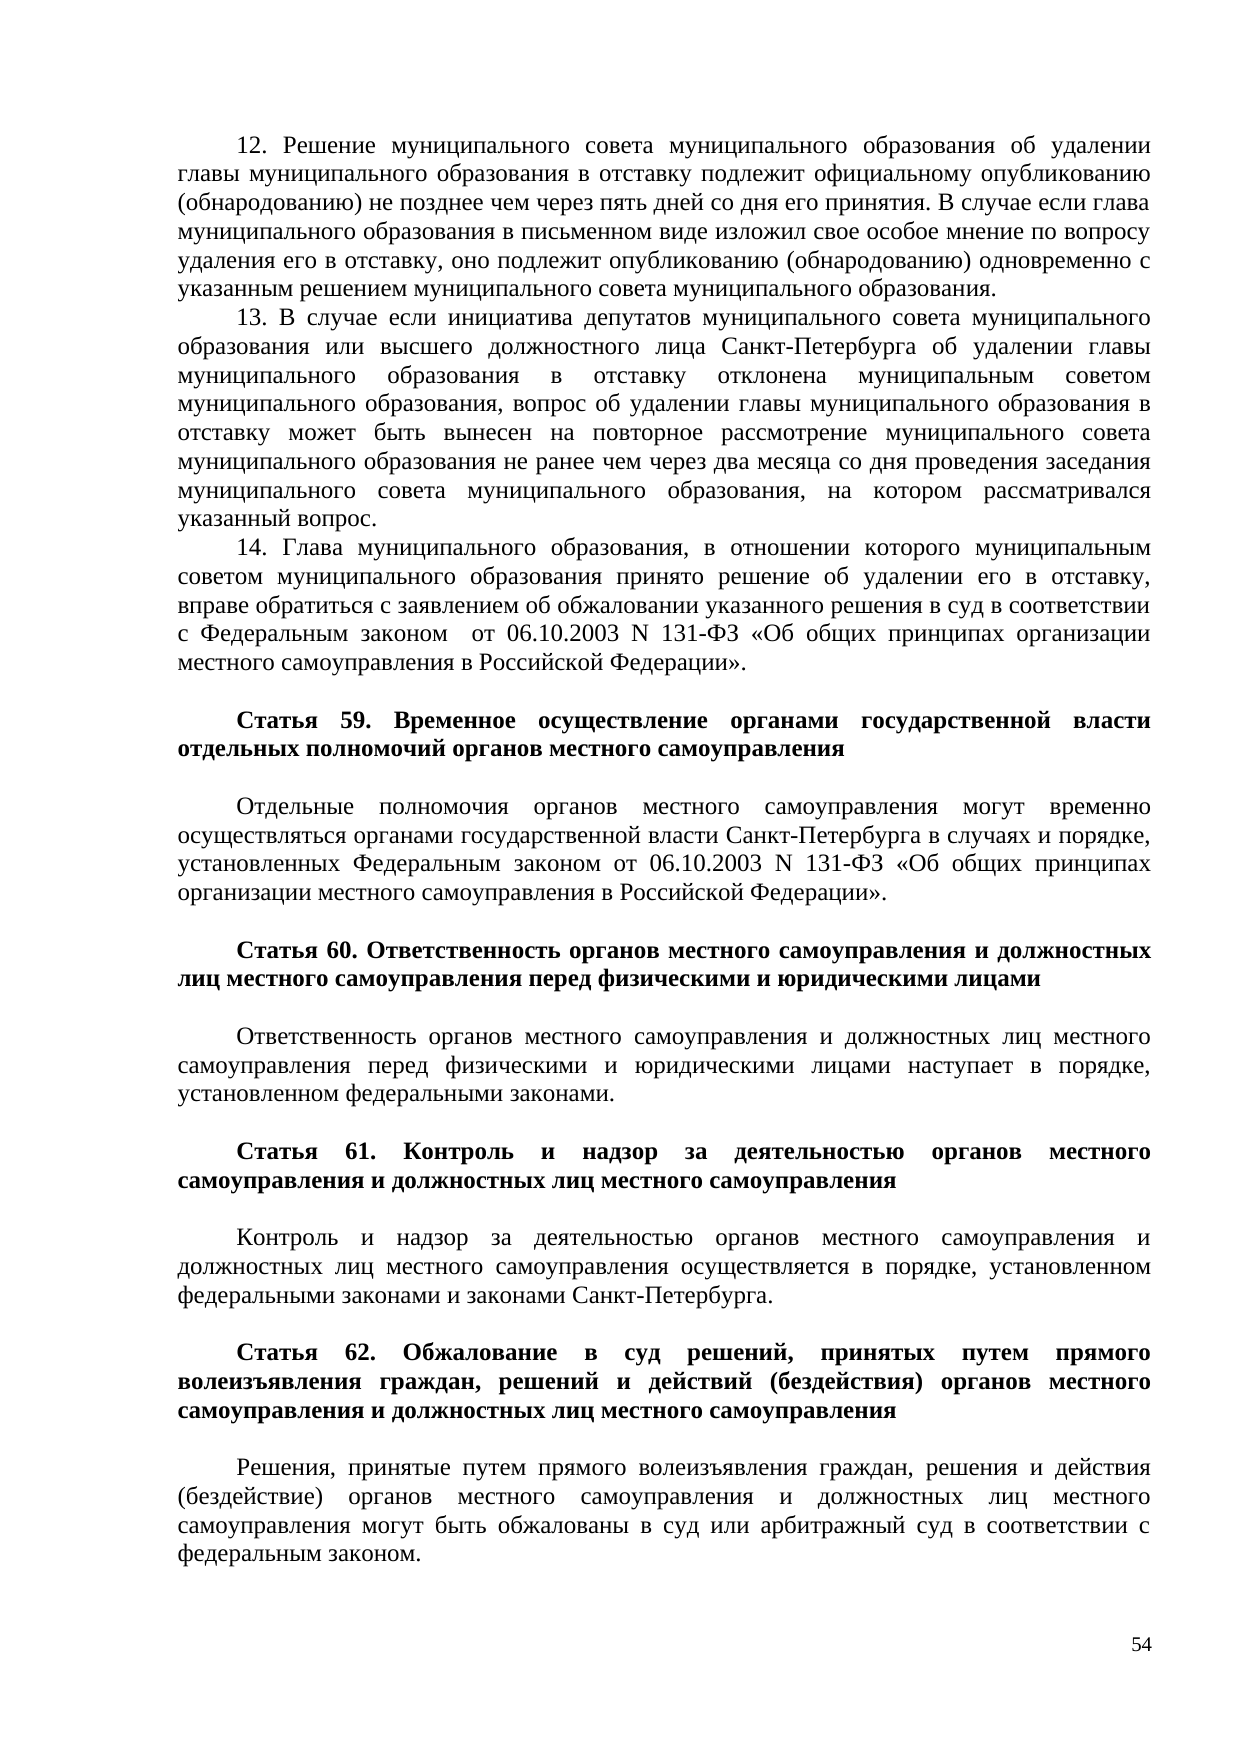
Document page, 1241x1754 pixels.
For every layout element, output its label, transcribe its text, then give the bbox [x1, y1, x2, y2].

text 13. В случае если инициатива депутатов муниципального совета муниципального образования или высшего должностного лица Санкт-Петербурга об удалении главы муниципального образования в отставку отклонена муниципальным советом муниципального образования, вопрос об удалении главы муниципального образования в отставку может быть вынесен на повторное рассмотрение муниципального совета муниципального образования не ранее чем через два месяца со дня проведения заседания муниципального совета муниципального образования, на котором рассматривался указанный вопрос. [177, 302, 1152, 532]
text Ответственность органов местного самоуправления и должностных лиц местного самоуправления перед физическими и юридическими лицами наступает в порядке, установленном федеральными законами. [177, 1021, 1152, 1107]
text Статья 59. Временное осуществление органами государственной власти отдельных полномочий органов местного самоуправления [177, 705, 1152, 762]
text Статья 60. Ответственность органов местного самоуправления и должностных лиц местного самоуправления перед физическими и юридическими лицами [177, 935, 1152, 992]
text Статья 61. Контроль и надзор за деятельностью органов местного самоуправления и должностных лиц местного самоуправления [177, 1136, 1152, 1193]
text 12. Решение муниципального совета муниципального образования об удалении главы муниципального образования в отставку подлежит официальному опубликованию (обнародованию) не позднее чем через пять дней со дня его принятия. В случае если глава муниципального образования в письменном виде изложил свое особое мнение по вопросу удаления его в отставку, оно подлежит опубликованию (обнародованию) одновременно с указанным решением муниципального совета муниципального образования. [177, 130, 1152, 302]
text 14. Глава муниципального образования, в отношении которого муниципальным советом муниципального образования принято решение об удалении его в отставку, вправе обратиться с заявлением об обжаловании указанного решения в суд в соответствии с Федеральным законом от 06.10.2003 N 131-ФЗ «Об общих принципах организации местного самоуправления в Российской Федерации». [177, 532, 1152, 676]
text Решения, принятые путем прямого волеизъявления граждан, решения и действия (бездействие) органов местного самоуправления и должностных лиц местного самоуправления могут быть обжалованы в суд или арбитражный суд в соответствии с федеральным законом. [177, 1452, 1152, 1567]
text Отдельные полномочия органов местного самоуправления могут временно осуществляться органами государственной власти Санкт-Петербурга в случаях и порядке, установленных Федеральным законом от 06.10.2003 N 131-ФЗ «Об общих принципах организации местного самоуправления в Российской Федерации». [177, 791, 1152, 906]
text Контроль и надзор за деятельностью органов местного самоуправления и должностных лиц местного самоуправления осуществляется в порядке, установленном федеральными законами и законами Санкт-Петербурга. [177, 1222, 1152, 1308]
text Статья 62. Обжалование в суд решений, принятых путем прямого волеизъявления граждан, решений и действий (бездействия) органов местного самоуправления и должностных лиц местного самоуправления [177, 1337, 1152, 1423]
